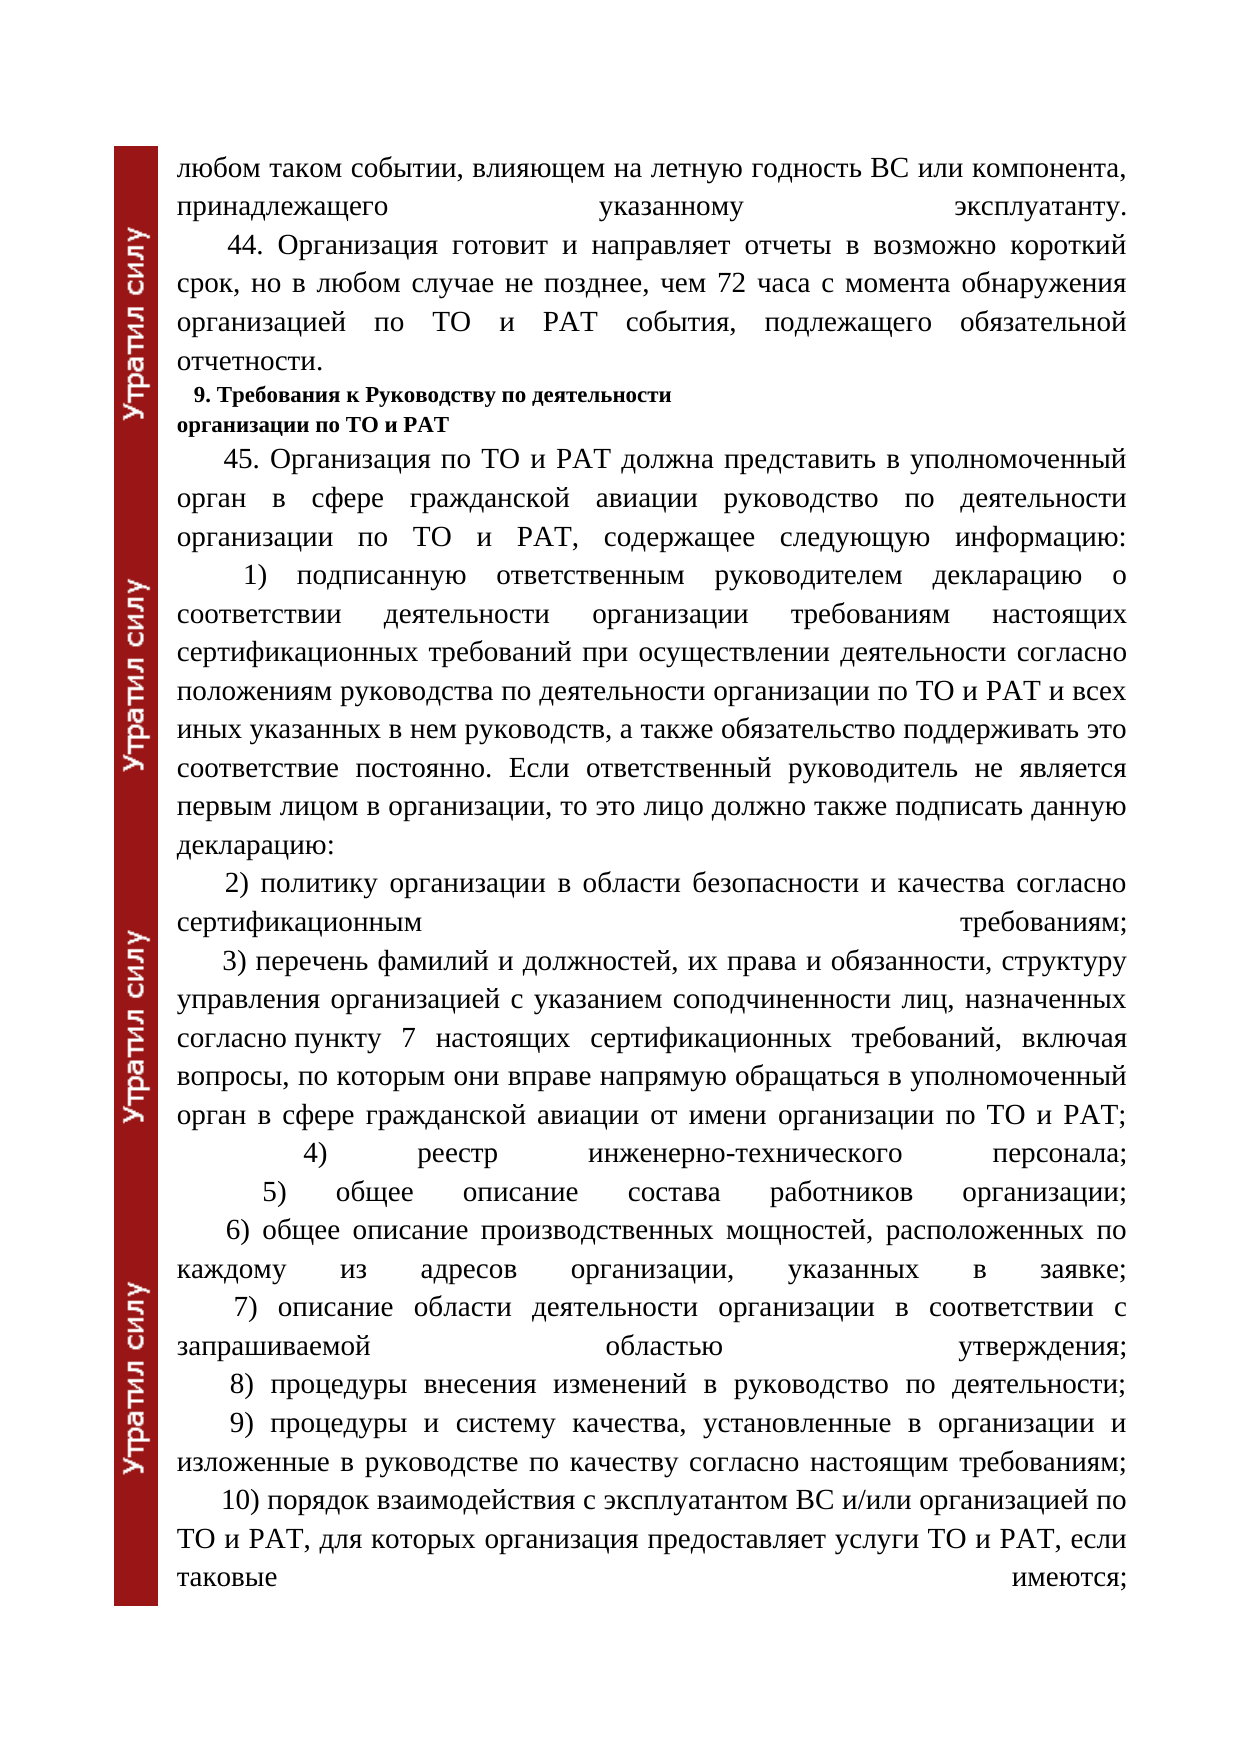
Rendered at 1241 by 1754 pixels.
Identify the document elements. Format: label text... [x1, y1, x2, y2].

picture [114, 146, 158, 150]
text 9. Требования к Руководству по деятельности организации по ТО и PAT [112, 381, 1128, 438]
picture [114, 438, 158, 442]
picture [114, 376, 158, 381]
picture [114, 1593, 158, 1606]
